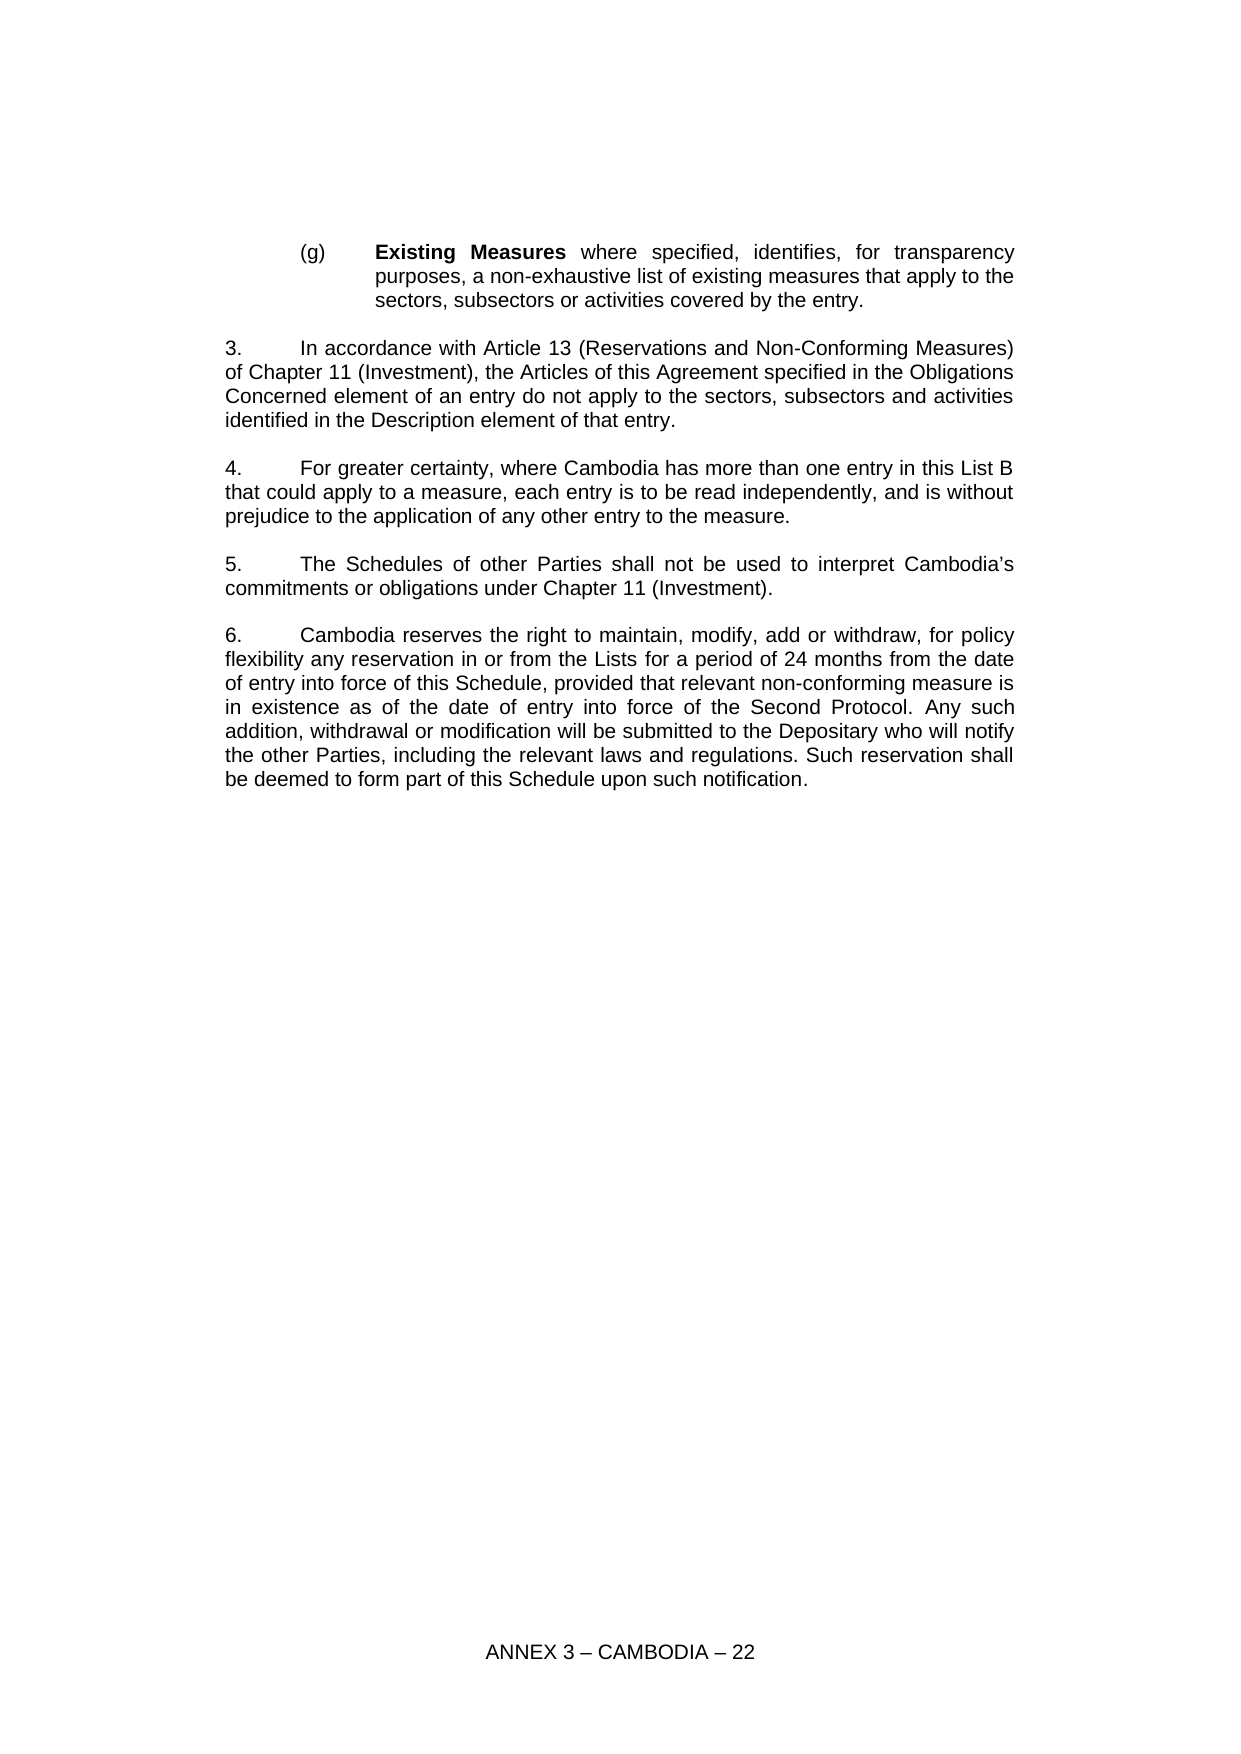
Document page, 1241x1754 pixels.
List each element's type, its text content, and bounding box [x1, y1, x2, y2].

list 4. For greater certainty, where Cambodia has more than one entry in this List B that could apply to a measure, each entry is to be read independently, and is without prejudice to the application of any other entry to the measure. [225, 456, 1015, 527]
list 6. Cambodia reserves the right to maintain, modify, add or withdraw, for policy flexibility any reservation in or from the Lists for a period of 24 months from the date of entry into force of this Schedule, provided that relevant non-conforming measure is in existence as of the date of entry into force of the Second Protocol. Any such addition, withdrawal or modification will be submitted to the Depositary who will notify the other Parties, including the relevant laws and regulations. Such reservation shall be deemed to form part of this Schedule upon such notification. [225, 623, 1015, 791]
list Existing Measures where specified, identifies, for transparency purposes, a non-exhaustive list of existing measures that apply to the sectors, subsectors or activities covered by the entry. [300, 240, 1015, 312]
list 5. The Schedules of other Parties shall not be used to interpret Cambodia’s commitments or obligations under Chapter 11 (Investment). [225, 551, 1015, 599]
list 3. In accordance with Article 13 (Reservations and Non-Conforming Measures) of Chapter 11 (Investment), the Articles of this Agreement specified in the Obligations Concerned element of an entry do not apply to the sectors, subsectors and activities identified in the Description element of that entry. [225, 336, 1015, 432]
